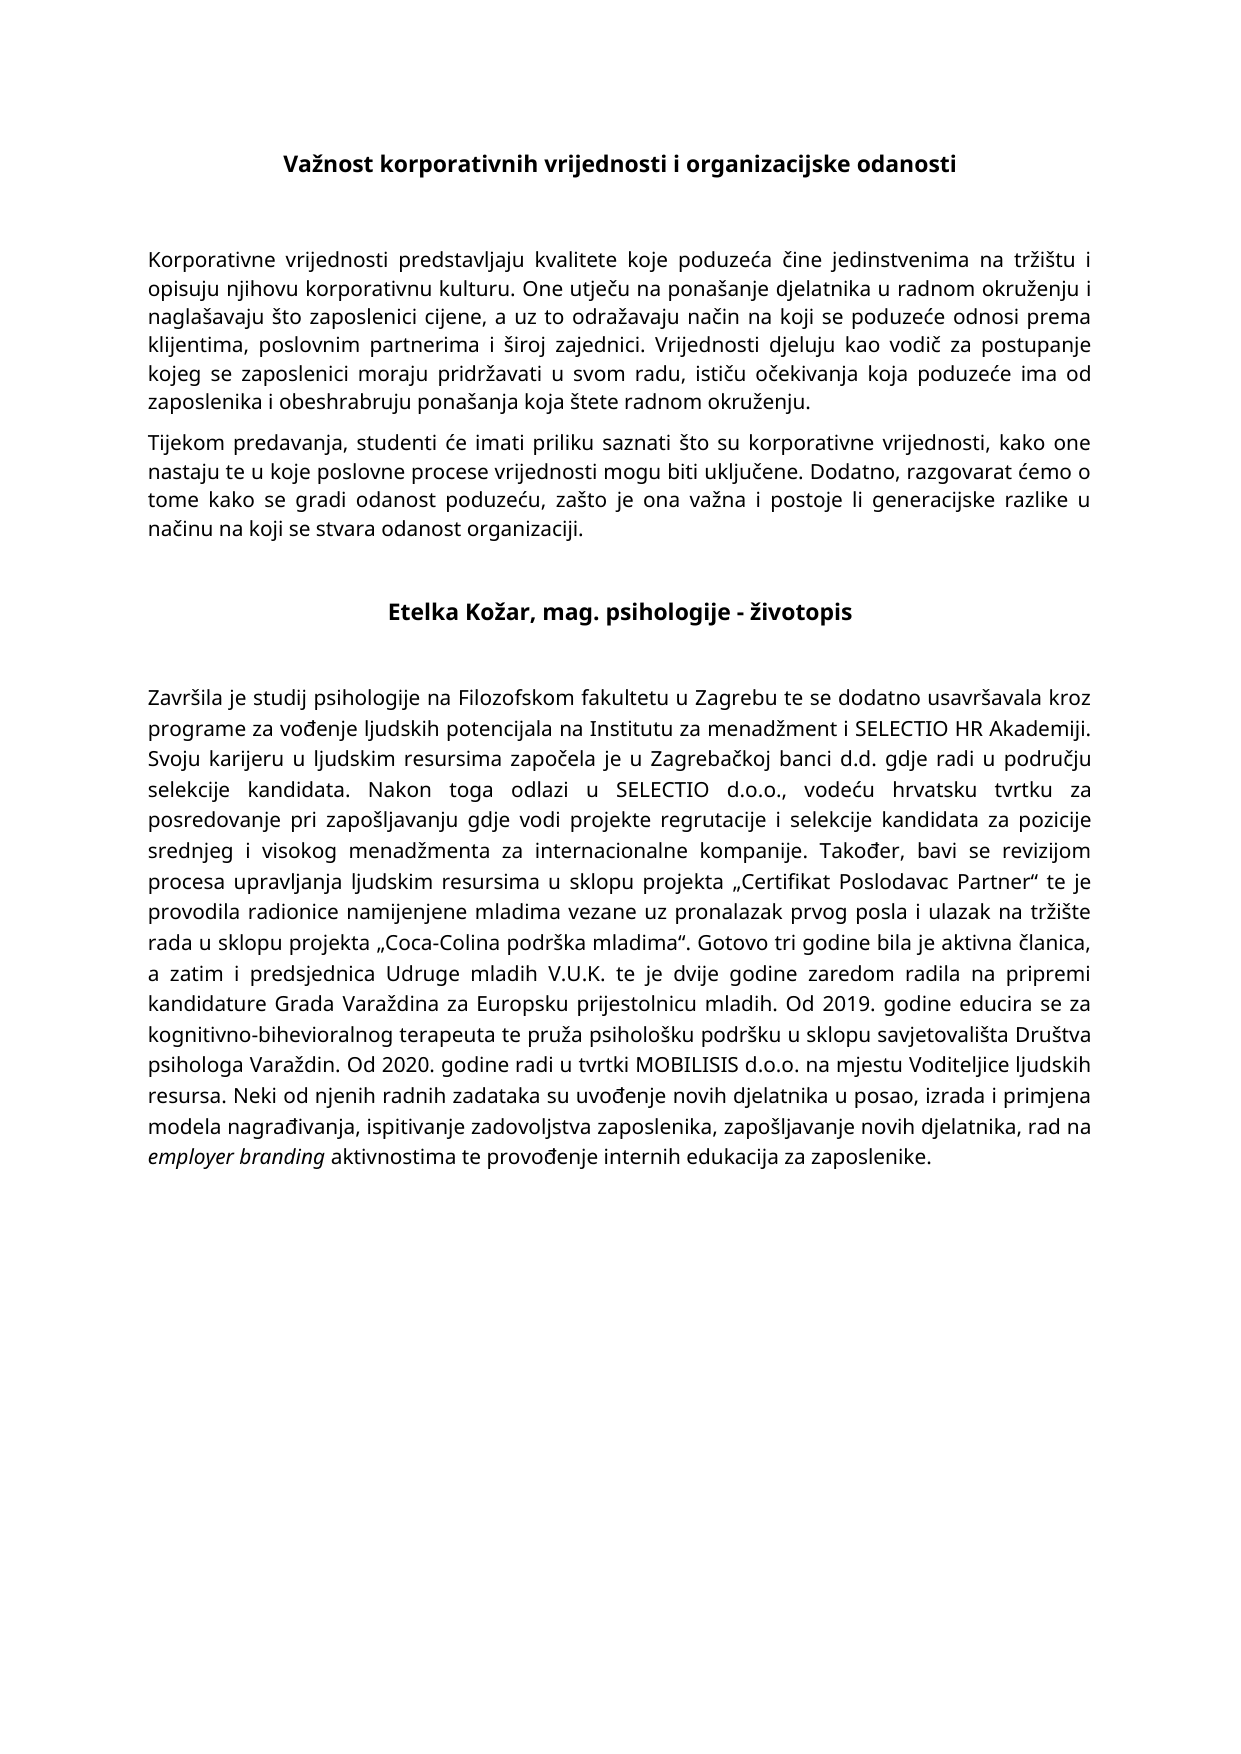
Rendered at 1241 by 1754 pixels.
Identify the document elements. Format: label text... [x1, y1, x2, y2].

text Korporativne vrijednosti predstavljaju kvalitete koje poduzeća čine jedinstvenima na tržištu i opisuju njihovu korporativnu kulturu. One utječu na ponašanje djelatnika u radnom okruženju i naglašavaju što zaposlenici cijene, a uz to odražavaju način na koji se poduzeće odnosi prema klijentima, poslovnim partnerima i široj zajednici. Vrijednosti djeluju kao vodič za postupanje kojeg se zaposlenici moraju pridržavati u svom radu, ističu očekivanja koja poduzeće ima od zaposlenika i obeshrabruju ponašanja koja štete radnom okruženju. [148, 245, 1093, 416]
text Tijekom predavanja, studenti će imati priliku saznati što su korporativne vrijednosti, kako one nastaju te u koje poslovne procese vrijednosti mogu biti uključene. Dodatno, razgovarat ćemo o tome kako se gradi odanost poduzeću, zašto je ona važna i postoje li generacijske razlike u načinu na koji se stvara odanost organizaciji. [148, 428, 1093, 542]
text Etelka Kožar, mag. psihologije - životopis [148, 596, 1093, 627]
text Važnost korporativnih vrijednosti i organizacijske odanosti [148, 148, 1093, 179]
text Završila je studij psihologije na Filozofskom fakultetu u Zagrebu te se dodatno usavršavala kroz programe za vođenje ljudskih potencijala na Institutu za menadžment i SELECTIO HR Akademiji. Svoju karijeru u ljudskim resursima započela je u Zagrebačkoj banci d.d. gdje radi u području selekcije kandidata. Nakon toga odlazi u SELECTIO d.o.o., vodeću hrvatsku tvrtku za posredovanje pri zapošljavanju gdje vodi projekte regrutacije i selekcije kandidata za pozicije srednjeg i visokog menadžmenta za internacionalne kompanije. Također, bavi se revizijom procesa upravljanja ljudskim resursima u sklopu projekta „Certifikat Poslodavac Partner“ te je provodila radionice namijenjene mladima vezane uz pronalazak prvog posla i ulazak na tržište rada u sklopu projekta „Coca-Colina podrška mladima“. Gotovo tri godine bila je aktivna članica, a zatim i predsjednica Udruge mladih V.U.K. te je dvije godine zaredom radila na pripremi kandidature Grada Varaždina za Europsku prijestolnicu mladih. Od 2019. godine educira se za kognitivno-bihevioralnog terapeuta te pruža psihološku podršku u sklopu savjetovališta Društva psihologa Varaždin. Od 2020. godine radi u tvrtki MOBILISIS d.o.o. na mjestu Voditeljice ljudskih resursa. Neki od njenih radnih zadataka su uvođenje novih djelatnika u posao, izrada i primjena modela nagrađivanja, ispitivanje zadovoljstva zaposlenika, zapošljavanje novih djelatnika, rad na employer branding aktivnostima te provođenje internih edukacija za zaposlenike. [148, 683, 1093, 1171]
